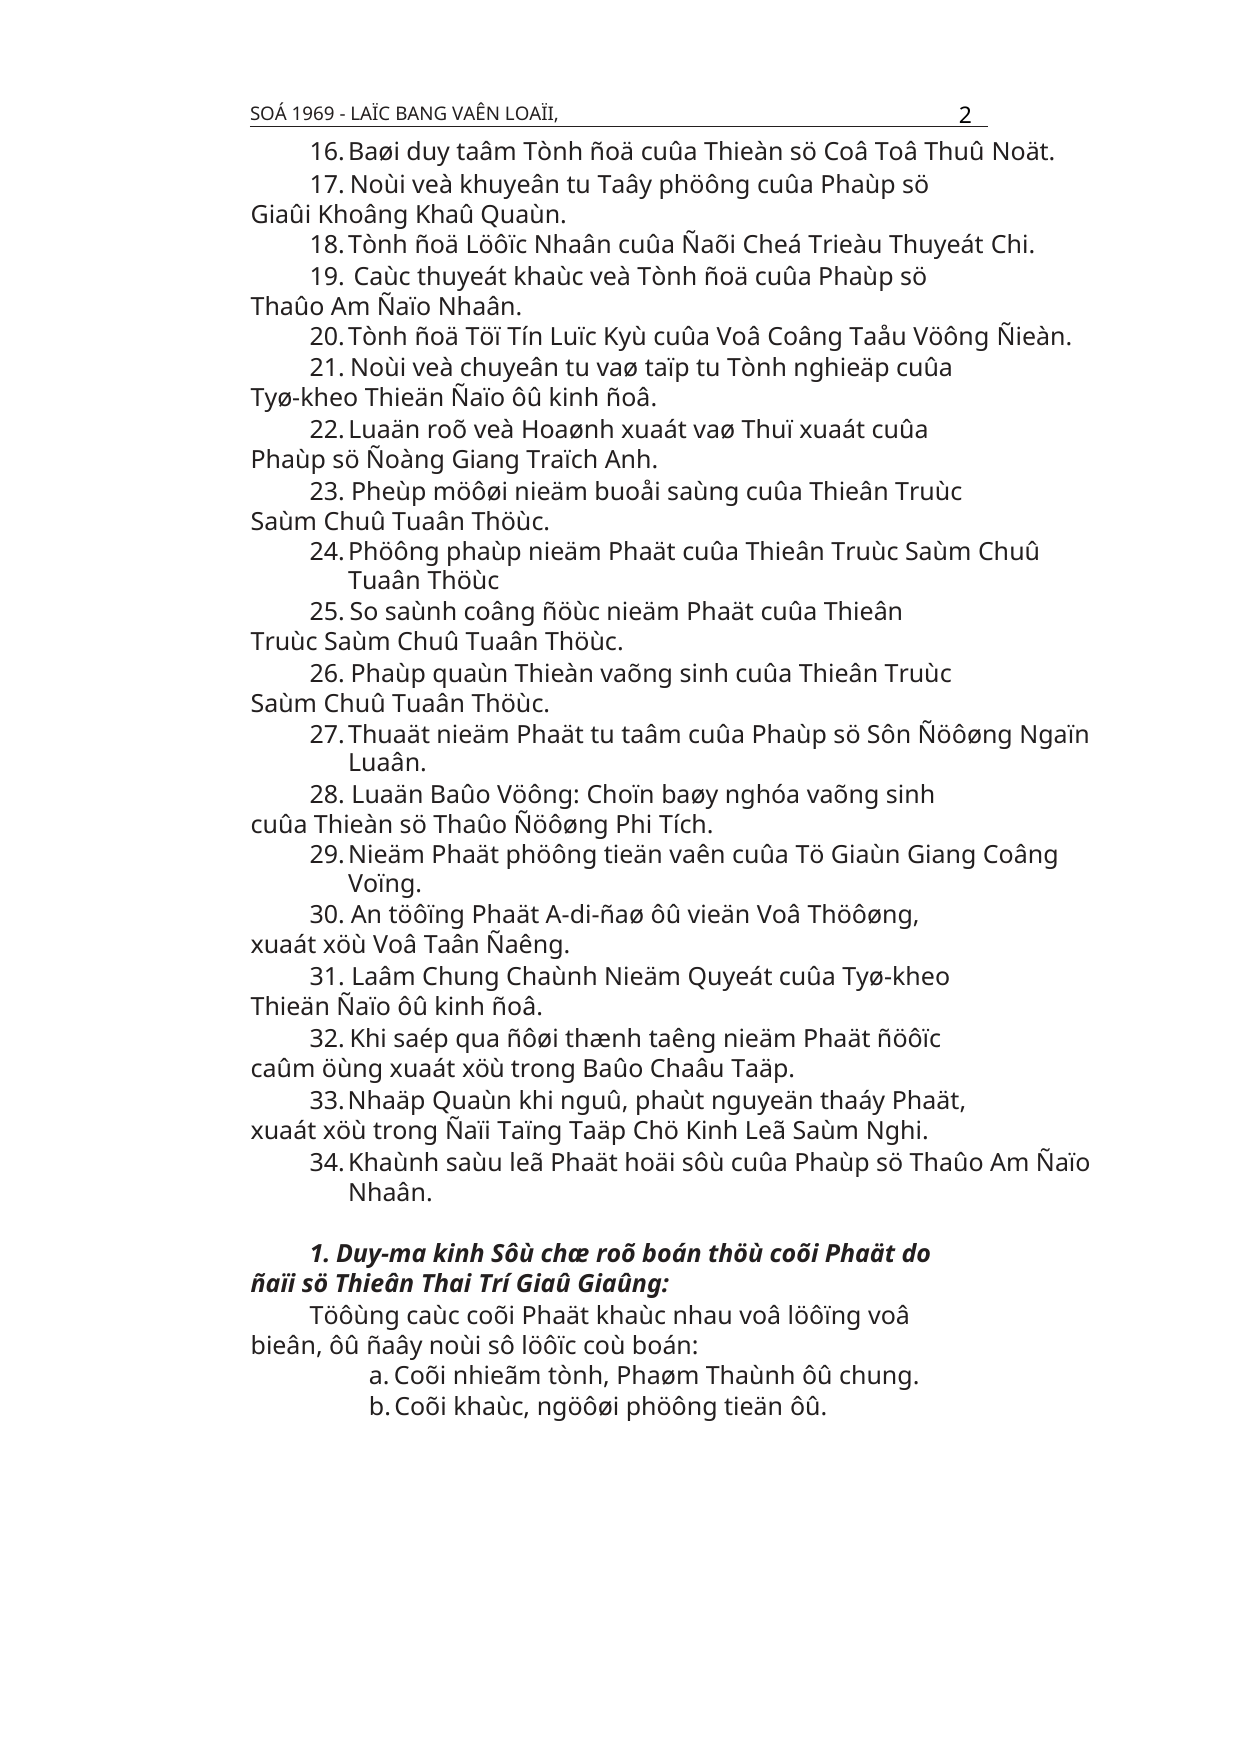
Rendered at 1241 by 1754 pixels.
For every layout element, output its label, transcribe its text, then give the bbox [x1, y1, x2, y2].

list Nieäm Phaät phöông tieän vaên cuûa Tö Giaùn Giang Coâng Voïng. [309, 840, 1092, 898]
list Tònh ñoä Töï Tín Luïc Kyù cuûa Voâ Coâng Taåu Vöông Ñieàn. [309, 322, 1092, 351]
text Töôùng caùc coõi Phaät khaùc nhau voâ löôïng voâ bieân, ôû ñaây noùi sô löôïc coù boán: [250, 1300, 988, 1362]
list Coõi khaùc, ngöôøi phöông tieän ôû. [369, 1391, 1092, 1422]
list Phöông phaùp nieäm Phaät cuûa Thieân Truùc Saùm Chuû Tuaân Thöùc [309, 538, 1092, 595]
list Khaùnh saùu leã Phaät hoäi sôù cuûa Phaùp sö Thaûo Am Ñaïo Nhaân. [309, 1147, 1092, 1208]
list Laâm Chung Chaùnh Nieäm Quyeát cuûa Tyø-kheo Thieän Ñaïo ôû kinh ñoâ. [250, 961, 989, 1023]
list Luaän Baûo Vöông: Choïn baøy nghóa vaõng sinh cuûa Thieàn sö Thaûo Ñöôøng Phi Tích. [250, 778, 988, 840]
list Pheùp möôøi nieäm buoåi saùng cuûa Thieân Truùc Saùm Chuû Tuaân Thöùc. [250, 476, 988, 538]
list Phaùp quaùn Thieàn vaõng sinh cuûa Thieân Truùc Saùm Chuû Tuaân Thöùc. [250, 658, 989, 720]
list Tònh ñoä Löôïc Nhaân cuûa Ñaõi Cheá Trieàu Thuyeát Chi. [309, 230, 1092, 259]
list An töôïng Phaät A-di-ñaø ôû vieän Voâ Thöôøng, xuaát xöù Voâ Taân Ñaêng. [250, 899, 989, 961]
list Coõi nhieãm tònh, Phaøm Thaùnh ôû chung. [369, 1362, 1092, 1391]
list Baøi duy taâm Tònh ñoä cuûa Thieàn sö Coâ Toâ Thuû Noät. [309, 134, 1092, 167]
list Noùi veà khuyeân tu Taây phöông cuûa Phaùp sö Giaûi Khoâng Khaû Quaùn. [250, 168, 977, 230]
list Thuaät nieäm Phaät tu taâm cuûa Phaùp sö Sôn Ñöôøng Ngaïn Luaân. [309, 720, 1092, 777]
list Noùi veà chuyeân tu vaø taïp tu Tònh nghieäp cuûa Tyø-kheo Thieän Ñaïo ôû kinh ñoâ. [250, 352, 988, 414]
list Caùc thuyeát khaùc veà Tònh ñoä cuûa Phaùp sö Thaûo Am Ñaïo Nhaân. [250, 260, 988, 322]
list So saùnh coâng ñöùc nieäm Phaät cuûa Thieân Truùc Saùm Chuû Tuaân Thöùc. [250, 596, 976, 658]
list Khi saép qua ñôøi thænh taêng nieäm Phaät ñöôïc caûm öùng xuaát xöù trong Baûo Chaâu Taäp. [250, 1023, 977, 1085]
subtitle Duy-ma kinh Sôù chæ roõ boán thöù coõi Phaät do ñaïi sö Thieân Thai Trí Giaû Giaûng: [250, 1238, 983, 1300]
list Luaän roõ veà Hoaønh xuaát vaø Thuï xuaát cuûa Phaùp sö Ñoàng Giang Traïch Anh. [250, 414, 988, 476]
list Nhaäp Quaùn khi nguû, phaùt nguyeän thaáy Phaät, xuaát xöù trong Ñaïi Taïng Taäp Chö Kinh Leã Saùm Nghi. [250, 1085, 989, 1147]
